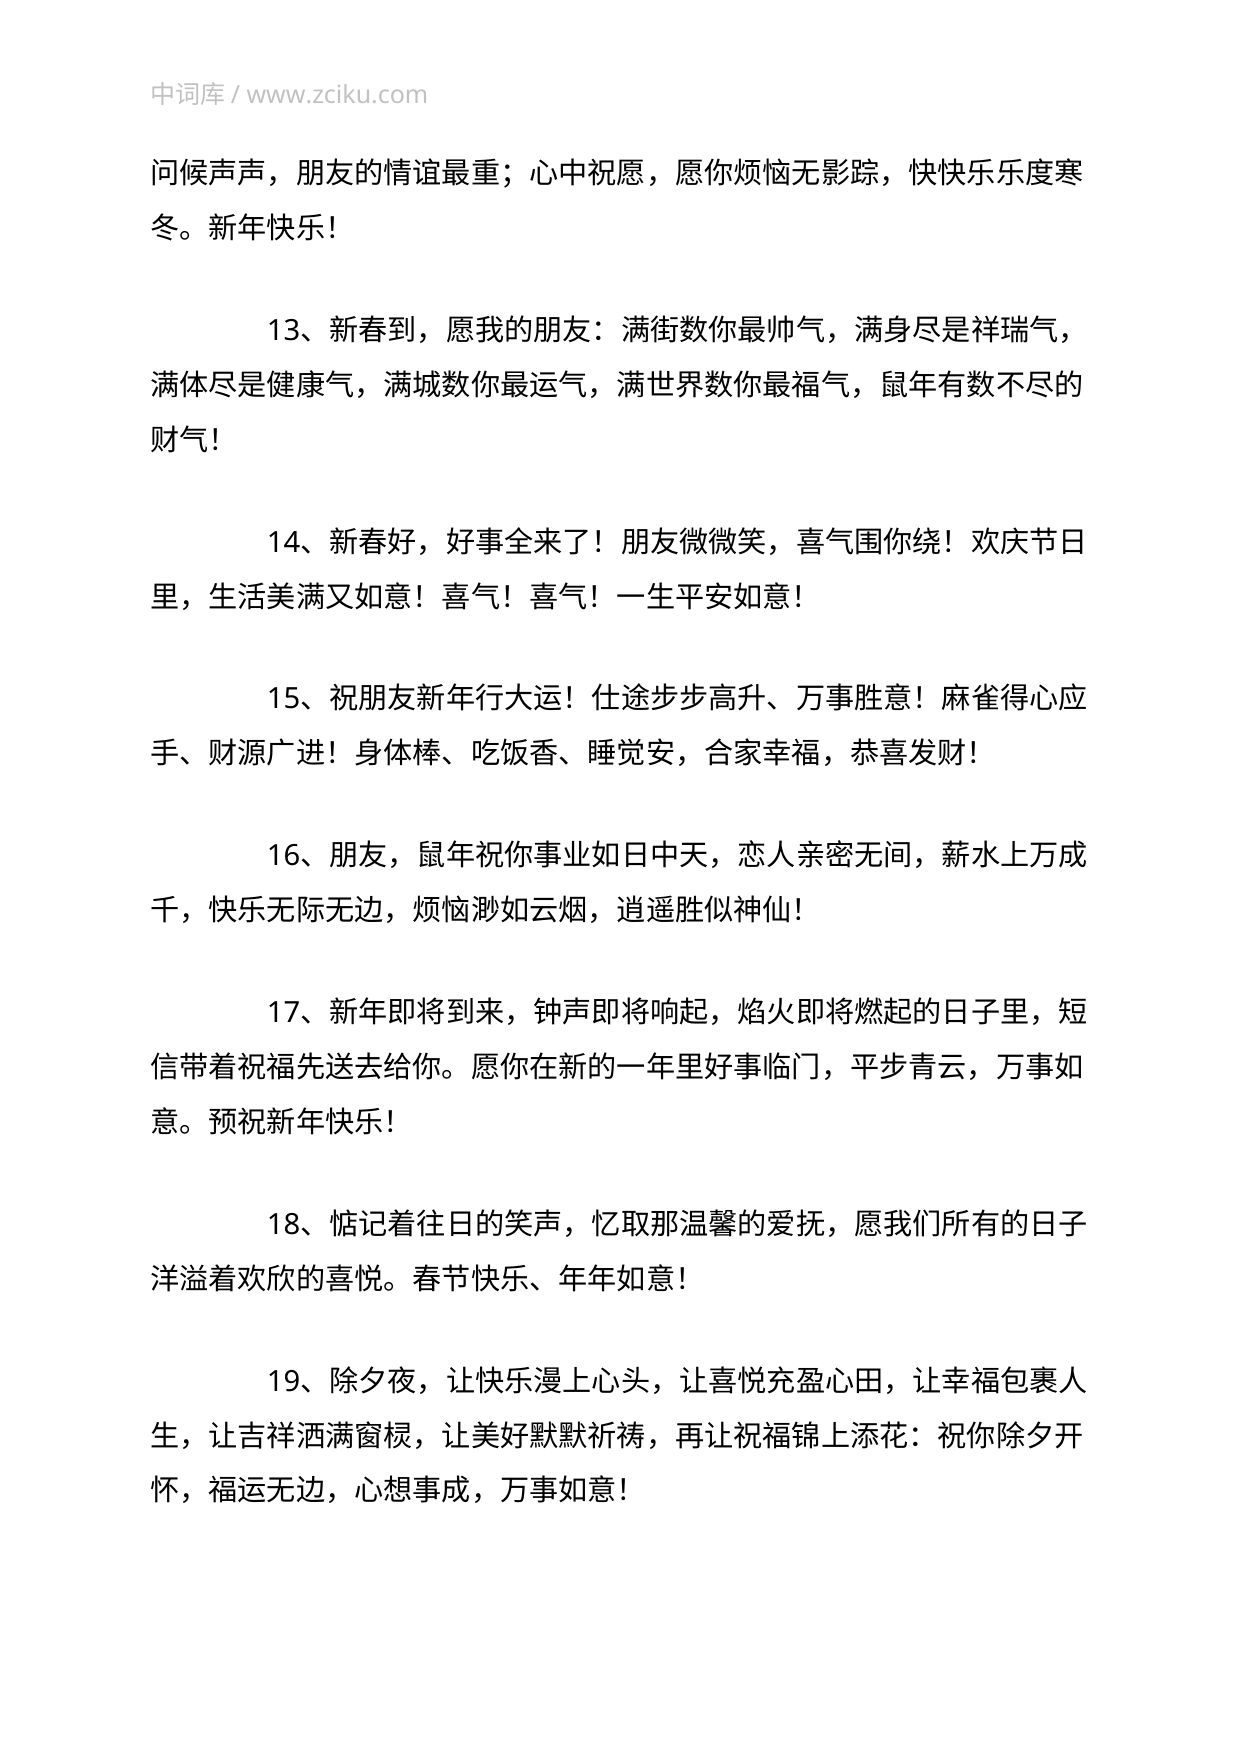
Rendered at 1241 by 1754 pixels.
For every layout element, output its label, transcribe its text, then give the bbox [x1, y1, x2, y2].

text 14、新春好，好事全来了！朋友微微笑，喜气围你绕！欢庆节日里，生活美满又如意！喜气！喜气！一生平安如意！ [150, 518, 1090, 616]
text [150, 150, 1090, 247]
text 16、朋友，鼠年祝你事业如日中天，恋人亲密无间，薪水上万成千，快乐无际无边，烦恼渺如云烟，逍遥胜似神仙！ [150, 832, 1090, 929]
text 13、新春到，愿我的朋友：满街数你最帅气，满身尽是祥瑞气，满体尽是健康气，满城数你最运气，满世界数你最福气，鼠年有数不尽的财气！ [150, 307, 1090, 459]
text 18、惦记着往日的笑声，忆取那温馨的爱抚，愿我们所有的日子洋溢着欢欣的喜悦。春节快乐、年年如意！ [150, 1200, 1090, 1298]
text 19、除夕夜，让快乐漫上心头，让喜悦充盈心田，让幸福包裹人生，让吉祥洒满窗棂，让美好默默祈祷，再让祝福锦上添花：祝你除夕开怀，福运无边，心想事成，万事如意！ [150, 1357, 1090, 1509]
text 17、新年即将到来，钟声即将响起，焰火即将燃起的日子里，短信带着祝福先送去给你。愿你在新的一年里好事临门，平步青云，万事如意。预祝新年快乐！ [150, 989, 1090, 1141]
text 15、祝朋友新年行大运！仕途步步高升、万事胜意！麻雀得心应手、财源广进！身体棒、吃饭香、睡觉安，合家幸福，恭喜发财！ [150, 675, 1090, 772]
